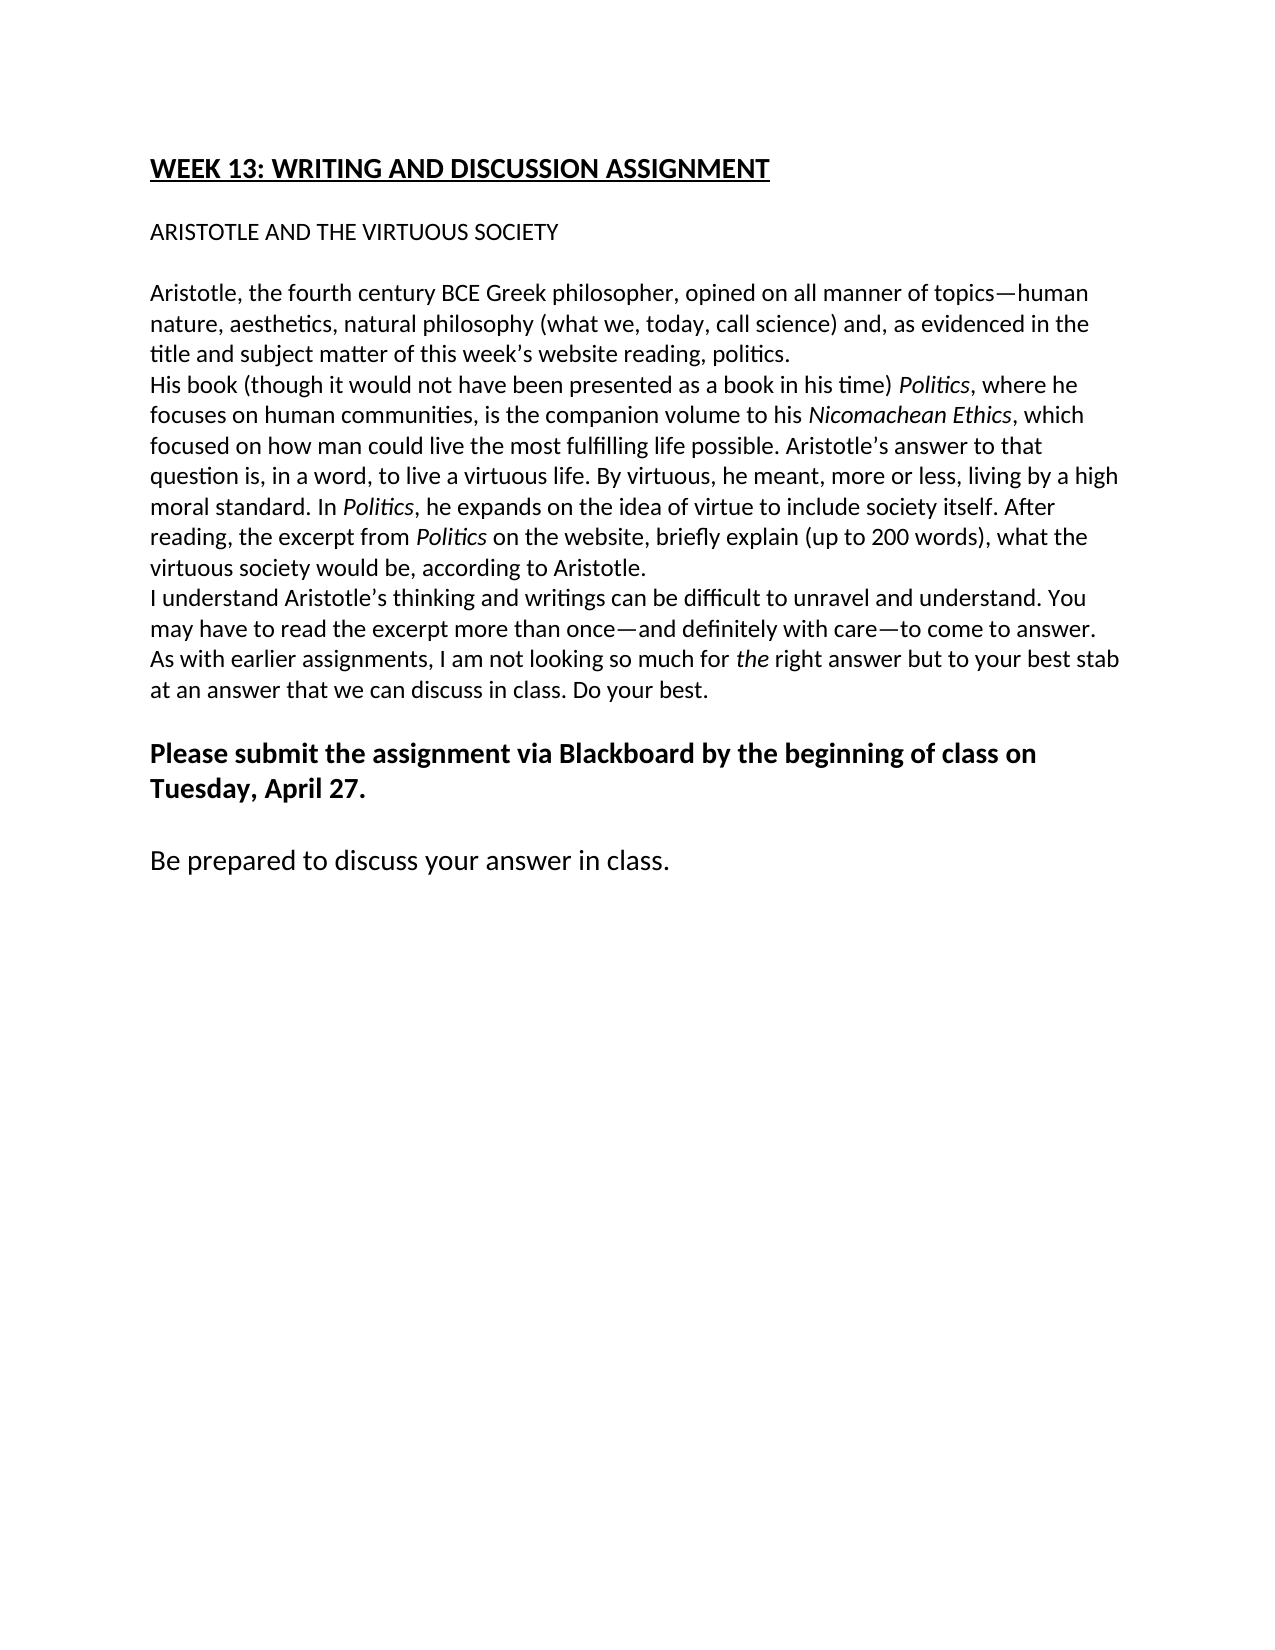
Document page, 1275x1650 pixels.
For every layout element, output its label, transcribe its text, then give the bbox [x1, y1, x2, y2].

text Aristotle, the fourth century BCE Greek philosopher, opined on all manner of topics—human nature, aesthetics, natural philosophy (what we, today, call science) and, as evidenced in the title and subject matter of this week’s website reading, politics. [150, 277, 1125, 369]
text WEEK 13: WRITING AND DISCUSSION ASSIGNMENT [150, 150, 1125, 186]
text His book (though it would not have been presented as a book in his time) Politics, where he focuses on human communities, is the companion volume to his Nicomachean Ethics, which focused on how man could live the most fulfilling life possible. Aristotle’s answer to that question is, in a word, to live a virtuous life. By virtuous, he meant, more or less, living by a high moral standard. In Politics, he expands on the idea of virtue to include society itself. After reading, the excerpt from Politics on the website, briefly explain (up to 200 words), what the virtuous society would be, according to Aristotle. [150, 369, 1125, 582]
text Please submit the assignment via Blackboard by the beginning of class on Tuesday, April 27. [150, 735, 1125, 806]
text Be prepared to discuss your answer in class. [150, 842, 1125, 877]
text I understand Aristotle’s thinking and writings can be difficult to unravel and understand. You may have to read the excerpt more than once—and definitely with care—to come to answer. As with earlier assignments, I am not looking so much for the right answer but to your best stab at an answer that we can discuss in class. Do your best. [150, 582, 1125, 704]
text ARISTOTLE AND THE VIRTUOUS SOCIETY [150, 216, 1125, 247]
